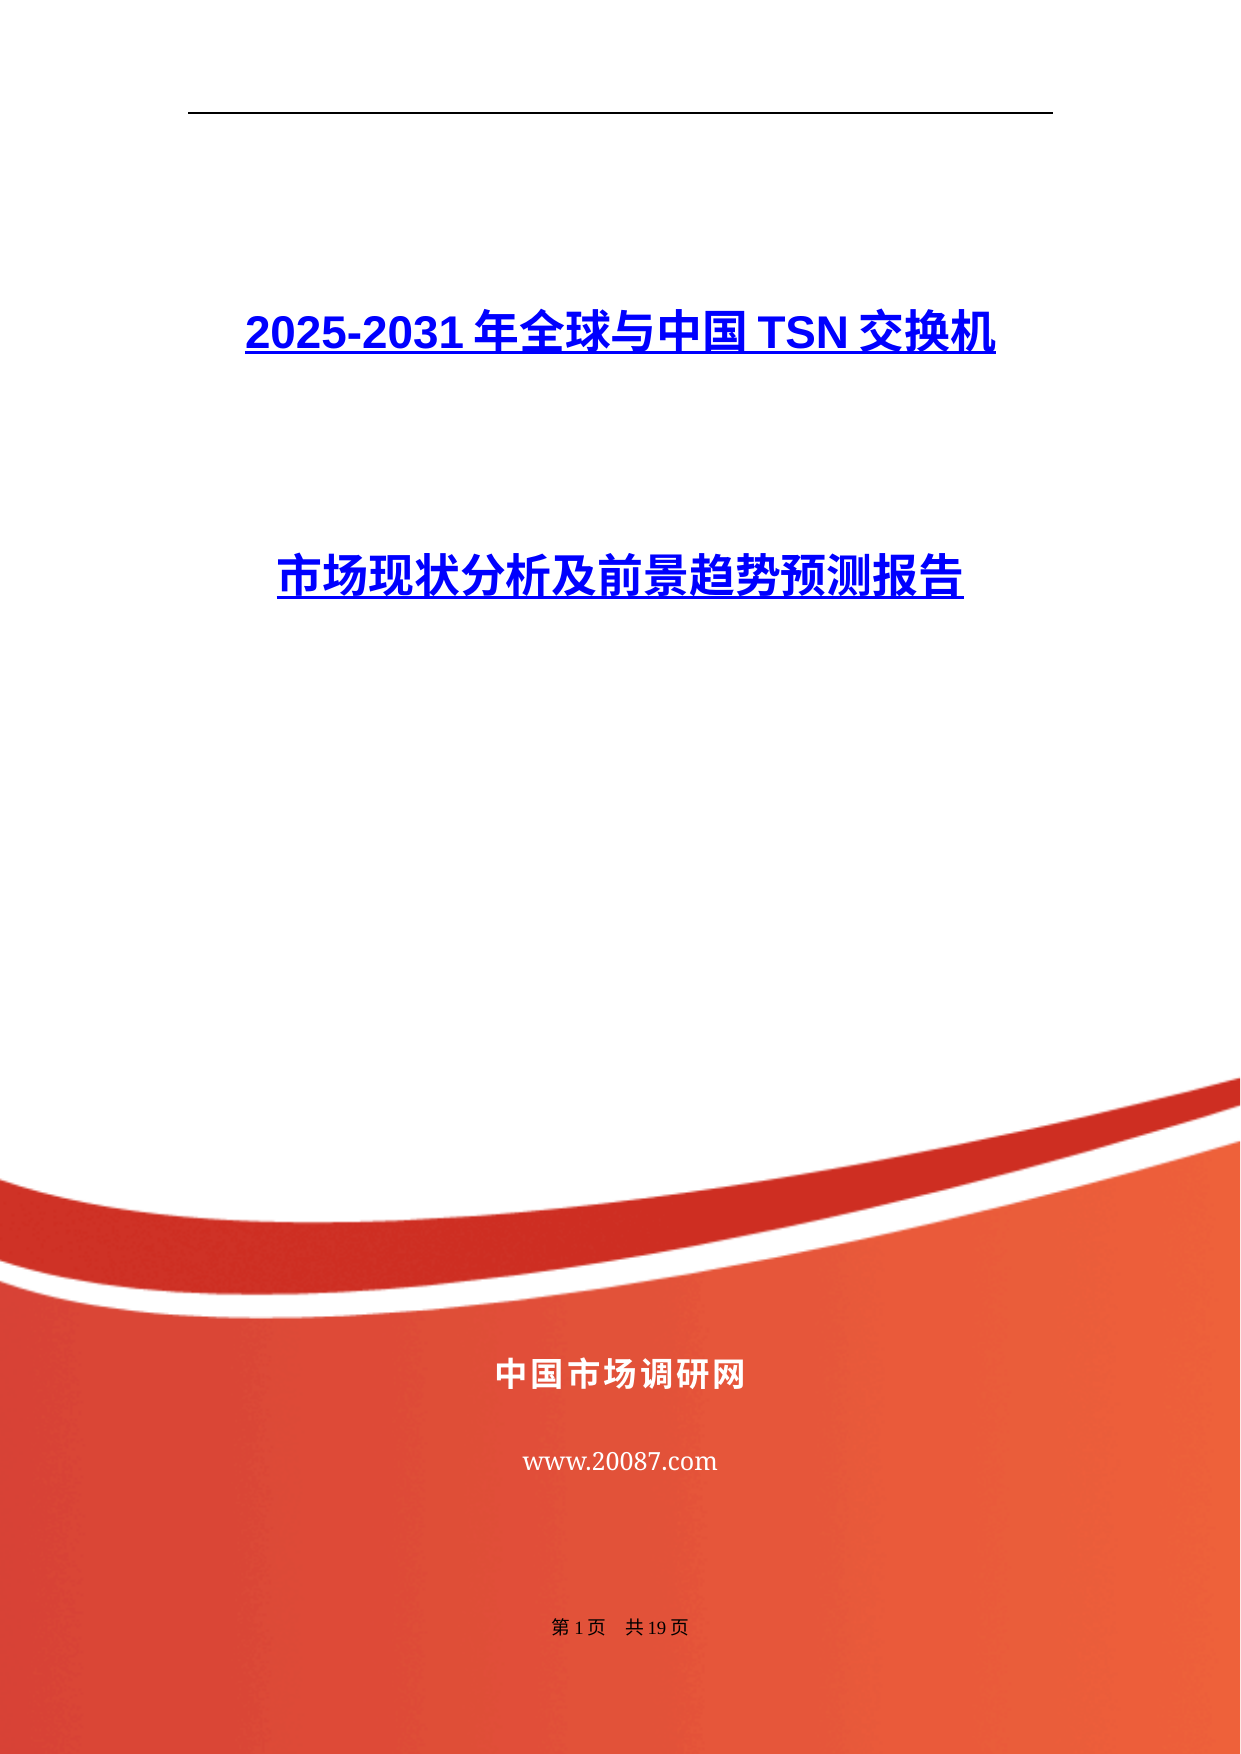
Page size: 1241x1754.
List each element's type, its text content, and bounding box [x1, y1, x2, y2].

table_header 2025-2031年全球与中国TSN交换机市场现状分析及前景趋势预测报告 [188, 207, 1053, 773]
text www.20087.com [187, 1428, 1053, 1493]
subtitle 中国市场调研网 [187, 1339, 1053, 1404]
picture [0, 1006, 1241, 1754]
